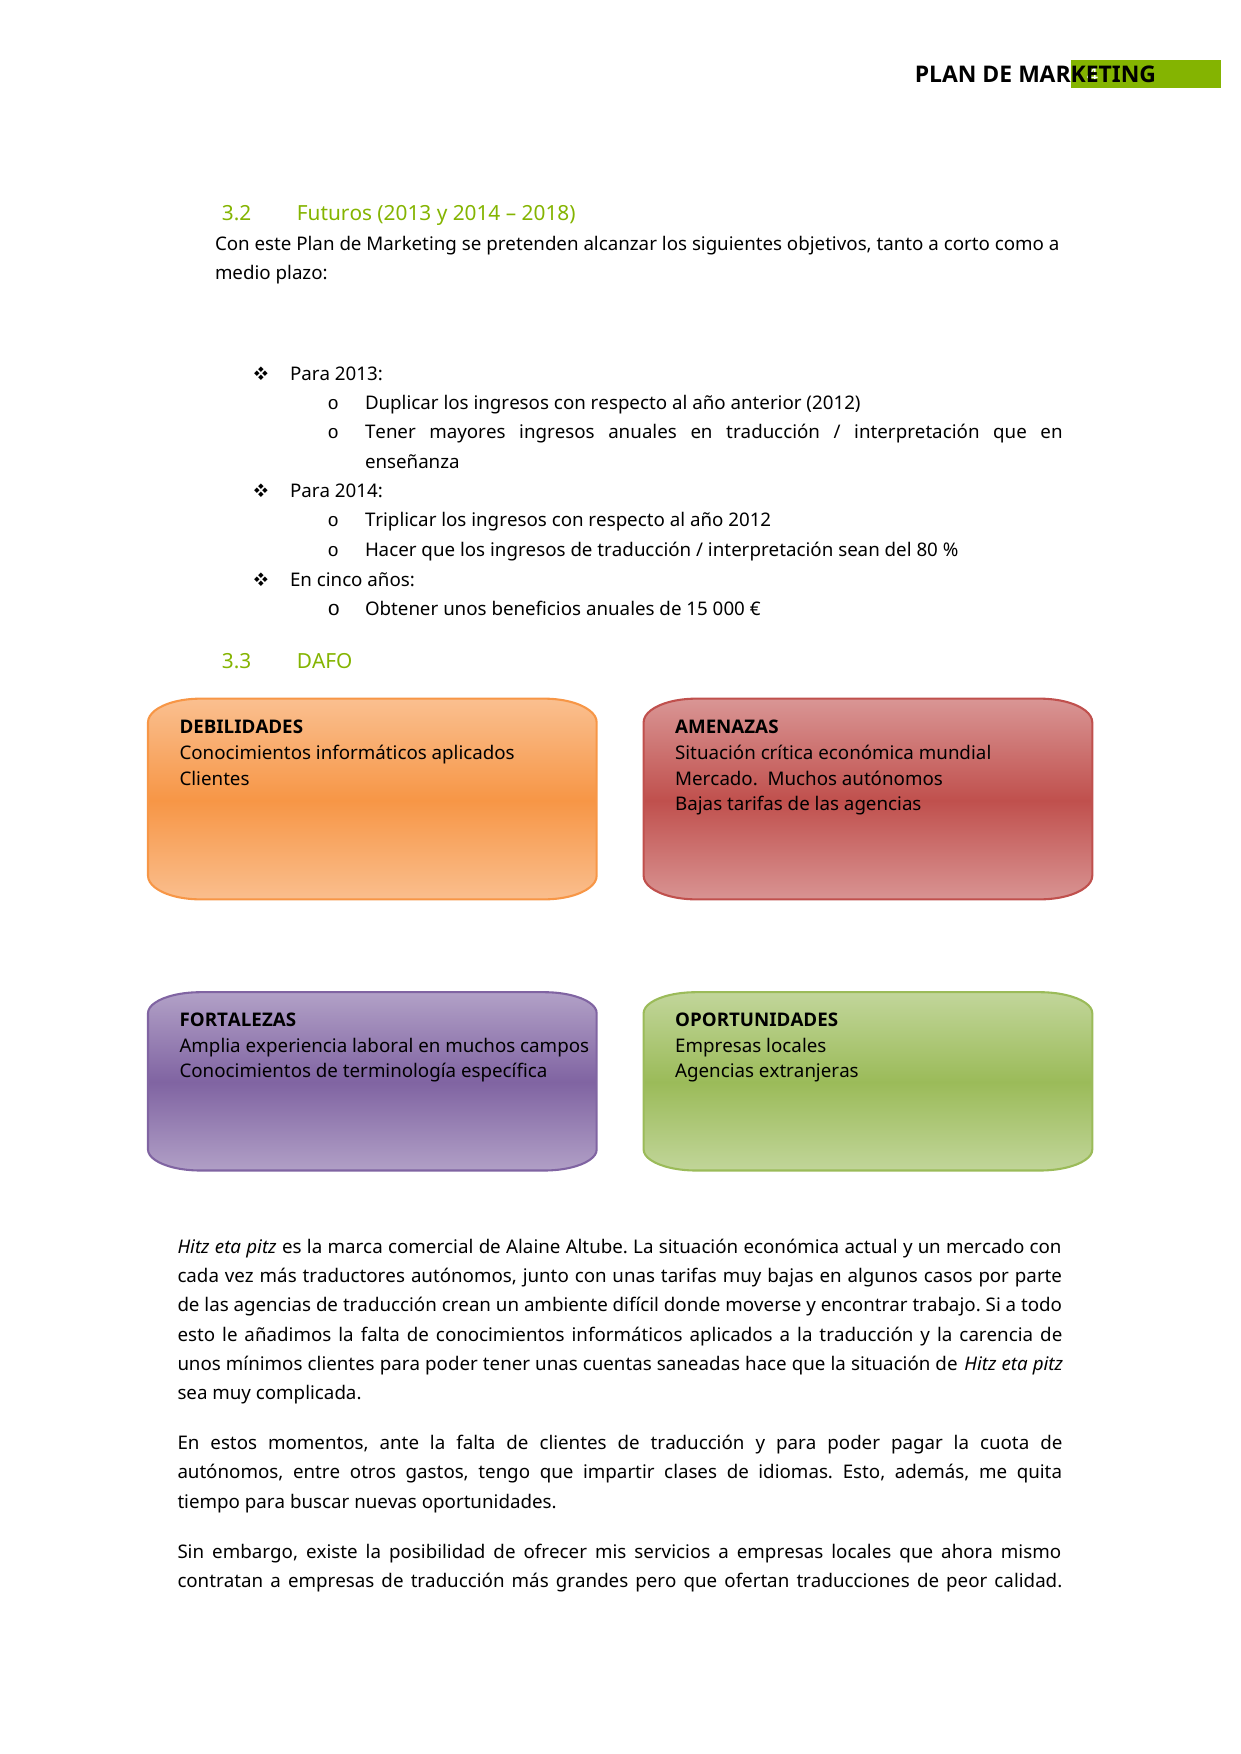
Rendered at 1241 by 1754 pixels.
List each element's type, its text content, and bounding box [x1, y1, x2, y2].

list Para 2013: [252, 360, 1063, 385]
text Hitz eta pitz es la marca comercial de Alaine Altube. La situación económica actual y un mercado con cada vez más traductores autónomos, junto con unas tarifas muy bajas en algunos casos por parte de las agencias de traducción crean un ambiente difícil donde moverse y encontrar trabajo. Si a todo esto le añadimos la falta de conocimientos informáticos aplicados a la traducción y la carencia de unos mínimos clientes para poder tener unas cuentas saneadas hace que la situación de Hitz eta pitz sea muy complicada. [177, 1233, 1063, 1405]
list Obtener unos beneficios anuales de 15 000 € [327, 595, 1063, 621]
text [177, 1538, 1063, 1593]
list Hacer que los ingresos de traducción / interpretación sean del 80 % [327, 536, 1063, 562]
text Con este Plan de Marketing se pretenden alcanzar los siguientes objetivos, tanto a corto como a medio plazo: [215, 230, 1063, 285]
list Tener mayores ingresos anuales en traducción / interpretación que en enseñanza [327, 419, 1063, 474]
text En estos momentos, ante la falta de clientes de traducción y para poder pagar la cuota de autónomos, entre otros gastos, tengo que impartir clases de idiomas. Esto, además, me quita tiempo para buscar nuevas oportunidades. [177, 1429, 1063, 1513]
list Para 2014: [252, 477, 1063, 503]
list Triplicar los ingresos con respecto al año 2012 [327, 507, 1063, 532]
subtitle Futuros (2013 y 2014 – 2018) [222, 198, 1063, 226]
subtitle DAFO [222, 646, 1063, 674]
list Duplicar los ingresos con respecto al año anterior (2012) [327, 389, 1063, 415]
list En cinco años: [252, 566, 1063, 591]
